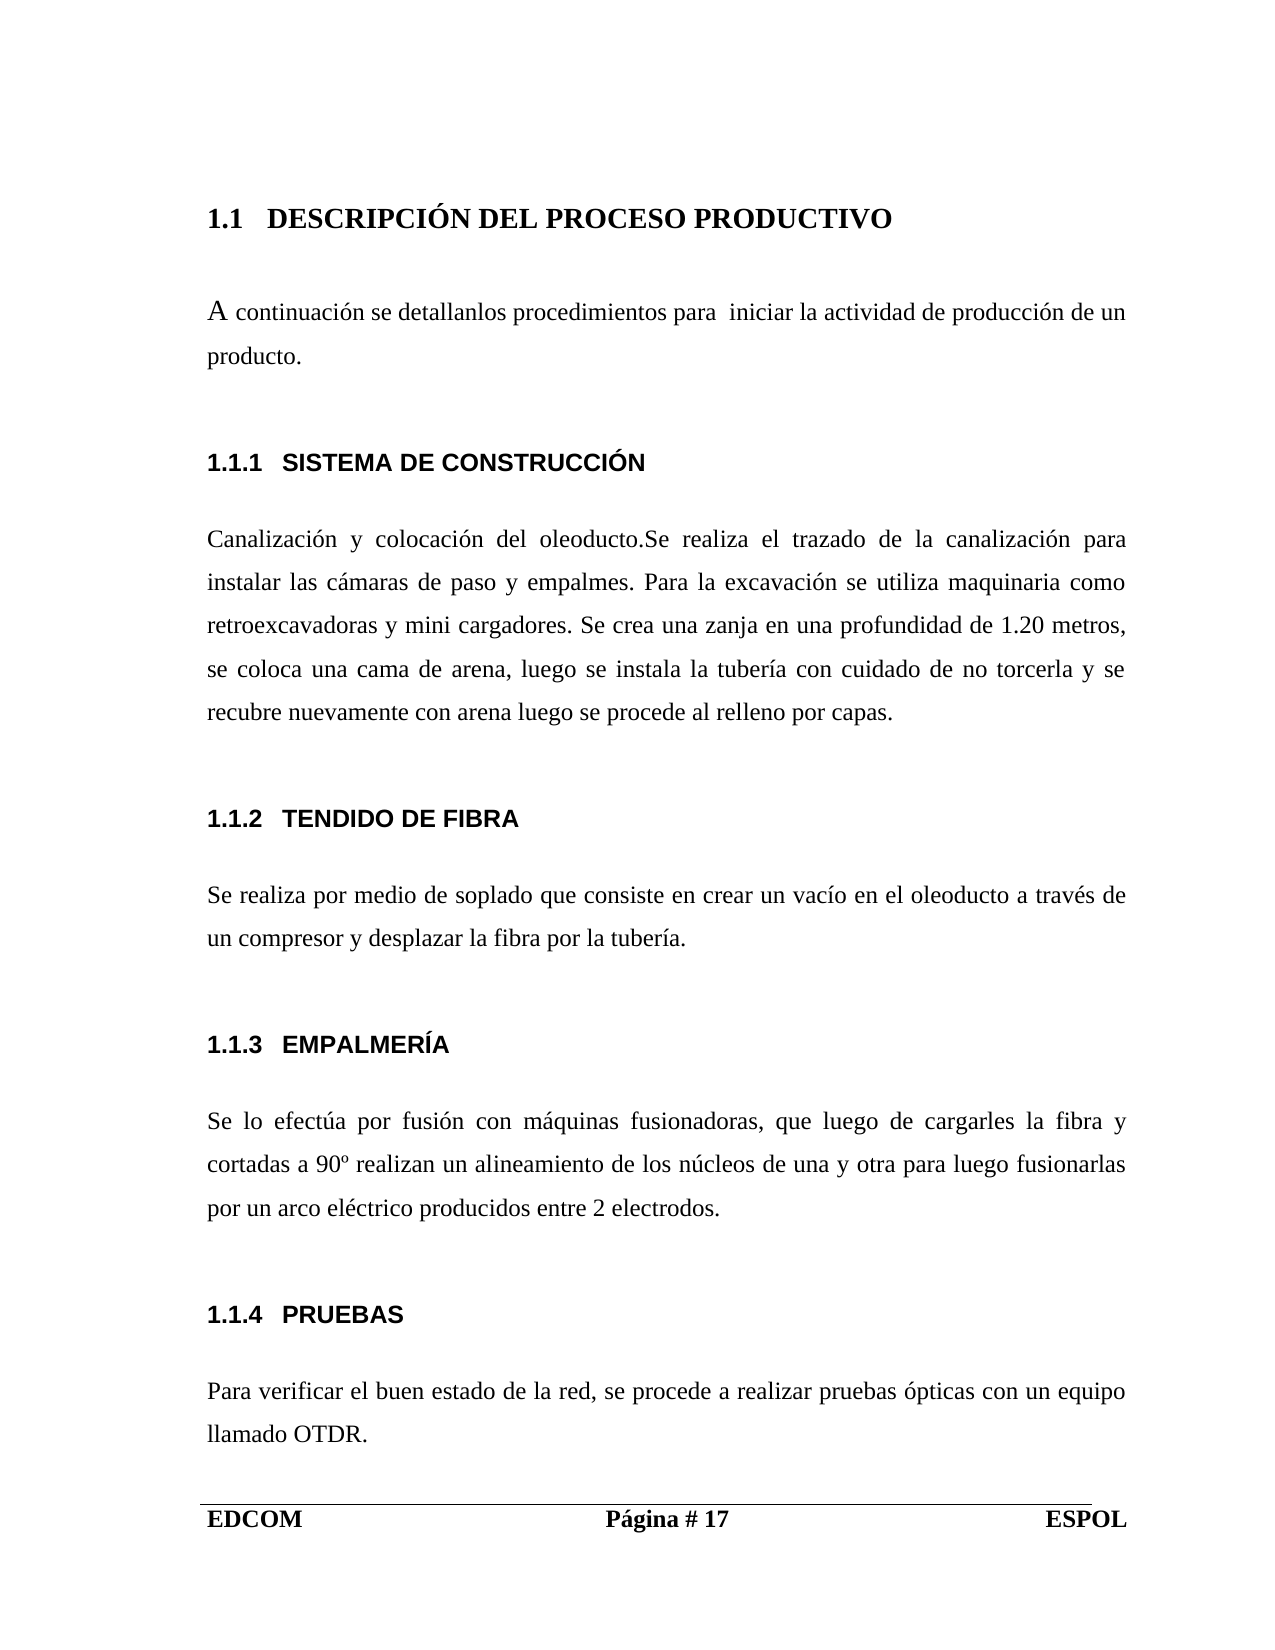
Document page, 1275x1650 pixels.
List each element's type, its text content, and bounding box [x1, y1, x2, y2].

subtitle PRUEBAS [207, 1300, 1127, 1328]
subtitle SISTEMA DE CONSTRUCCIÓN [207, 448, 1127, 477]
text Se realiza por medio de soplado que consiste en crear un vacío en el oleoducto a través de un compresor y desplazar la fibra por la tubería. [207, 880, 1127, 952]
subtitle TENDIDO DE FIBRA [207, 804, 1127, 833]
text Canalización y colocación del oleoducto.Se realiza el trazado de la canalización para instalar las cámaras de paso y empalmes. Para la excavación se utiliza maquinaria como retroexcavadoras y mini cargadores. Se crea una zanja en una profundidad de 1.20 metros, se coloca una cama de arena, luego se instala la tubería con cuidado de no torcerla y se recubre nuevamente con arena luego se procede al relleno por capas. [207, 524, 1127, 726]
text A continuación se detallanlos procedimientos para iniciar la actividad de producción de un producto. [207, 293, 1127, 370]
subtitle EMPALMERÍA [207, 1030, 1127, 1059]
text Se lo efectúa por fusión con máquinas fusionadoras, que luego de cargarles la fibra y cortadas a 90º realizan un alineamiento de los núcleos de una y otra para luego fusionarlas por un arco eléctrico producidos entre 2 electrodos. [207, 1106, 1127, 1221]
text Para verificar el buen estado de la red, se procede a realizar pruebas ópticas con un equipo llamado OTDR. [207, 1376, 1127, 1448]
subtitle DESCRIPCIÓN DEL PROCESO PRODUCTIVO [207, 202, 1127, 235]
